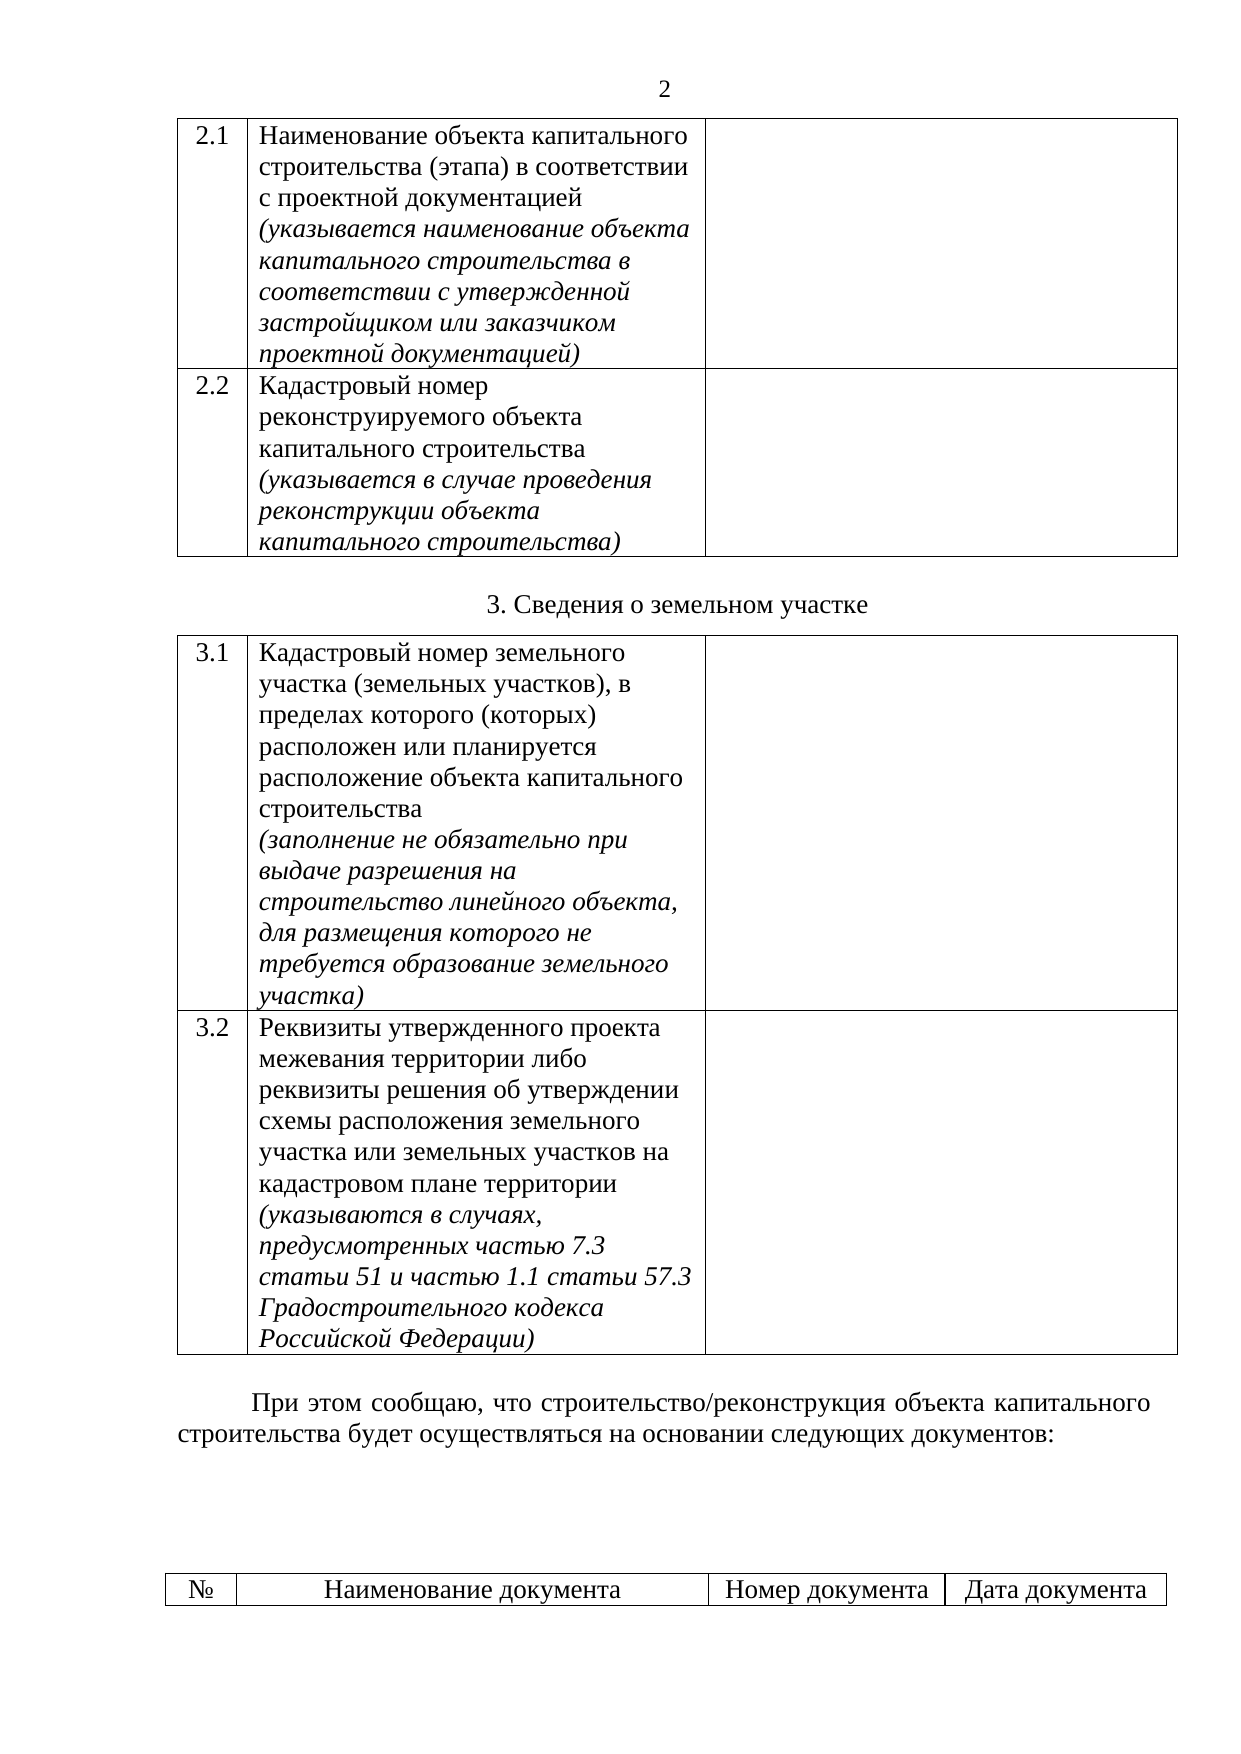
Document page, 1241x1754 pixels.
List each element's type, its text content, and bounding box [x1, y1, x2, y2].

table_cell 3.1 [178, 636, 247, 1010]
table_cell 3.2 [178, 1011, 247, 1353]
table_header Номер документа [709, 1574, 944, 1605]
table_cell Наименование объекта капитального строительства (этапа) в соответствии с проектной документацией (указывается наименование объекта капитального строительства в соответствии с утвержденной застройщиком или заказчиком проектной документацией) [248, 119, 705, 368]
text При этом сообщаю, что строительство/реконструкция объекта капитального строительства будет осуществляться на основании следующих документов: [177, 1386, 1152, 1448]
table_cell Кадастровый номер земельного участка (земельных участков), в пределах которого (которых) расположен или планируется расположение объекта капитального строительства (заполнение не обязательно при выдаче разрешения на строительство линейного объекта, для размещения которого не требуется образование земельного участка) [248, 636, 705, 1010]
table_cell [706, 119, 1177, 368]
table_cell 3. Сведения о земельном участке [177, 557, 1178, 635]
table_cell [706, 636, 1177, 1010]
table_cell Кадастровый номер реконструируемого объекта капитального строительства (указывается в случае проведения реконструкции объекта капитального строительства) [248, 369, 705, 556]
table_cell 2.1 [178, 119, 247, 368]
table_header Дата документа [946, 1574, 1166, 1605]
table_cell [706, 369, 1177, 556]
table_header Наименование документа [237, 1574, 708, 1605]
table_cell [706, 1011, 1177, 1353]
table_cell 2.2 [178, 369, 247, 556]
table_cell Реквизиты утвержденного проекта межевания территории либо реквизиты решения об утверждении схемы расположения земельного участка или земельных участков на кадастровом плане территории (указываются в случаях, предусмотренных частью 7.3 статьи 51 и частью 1.1 статьи 57.3 Градостроительного кодекса Российской Федерации) [248, 1011, 705, 1353]
table_header № [166, 1574, 236, 1605]
